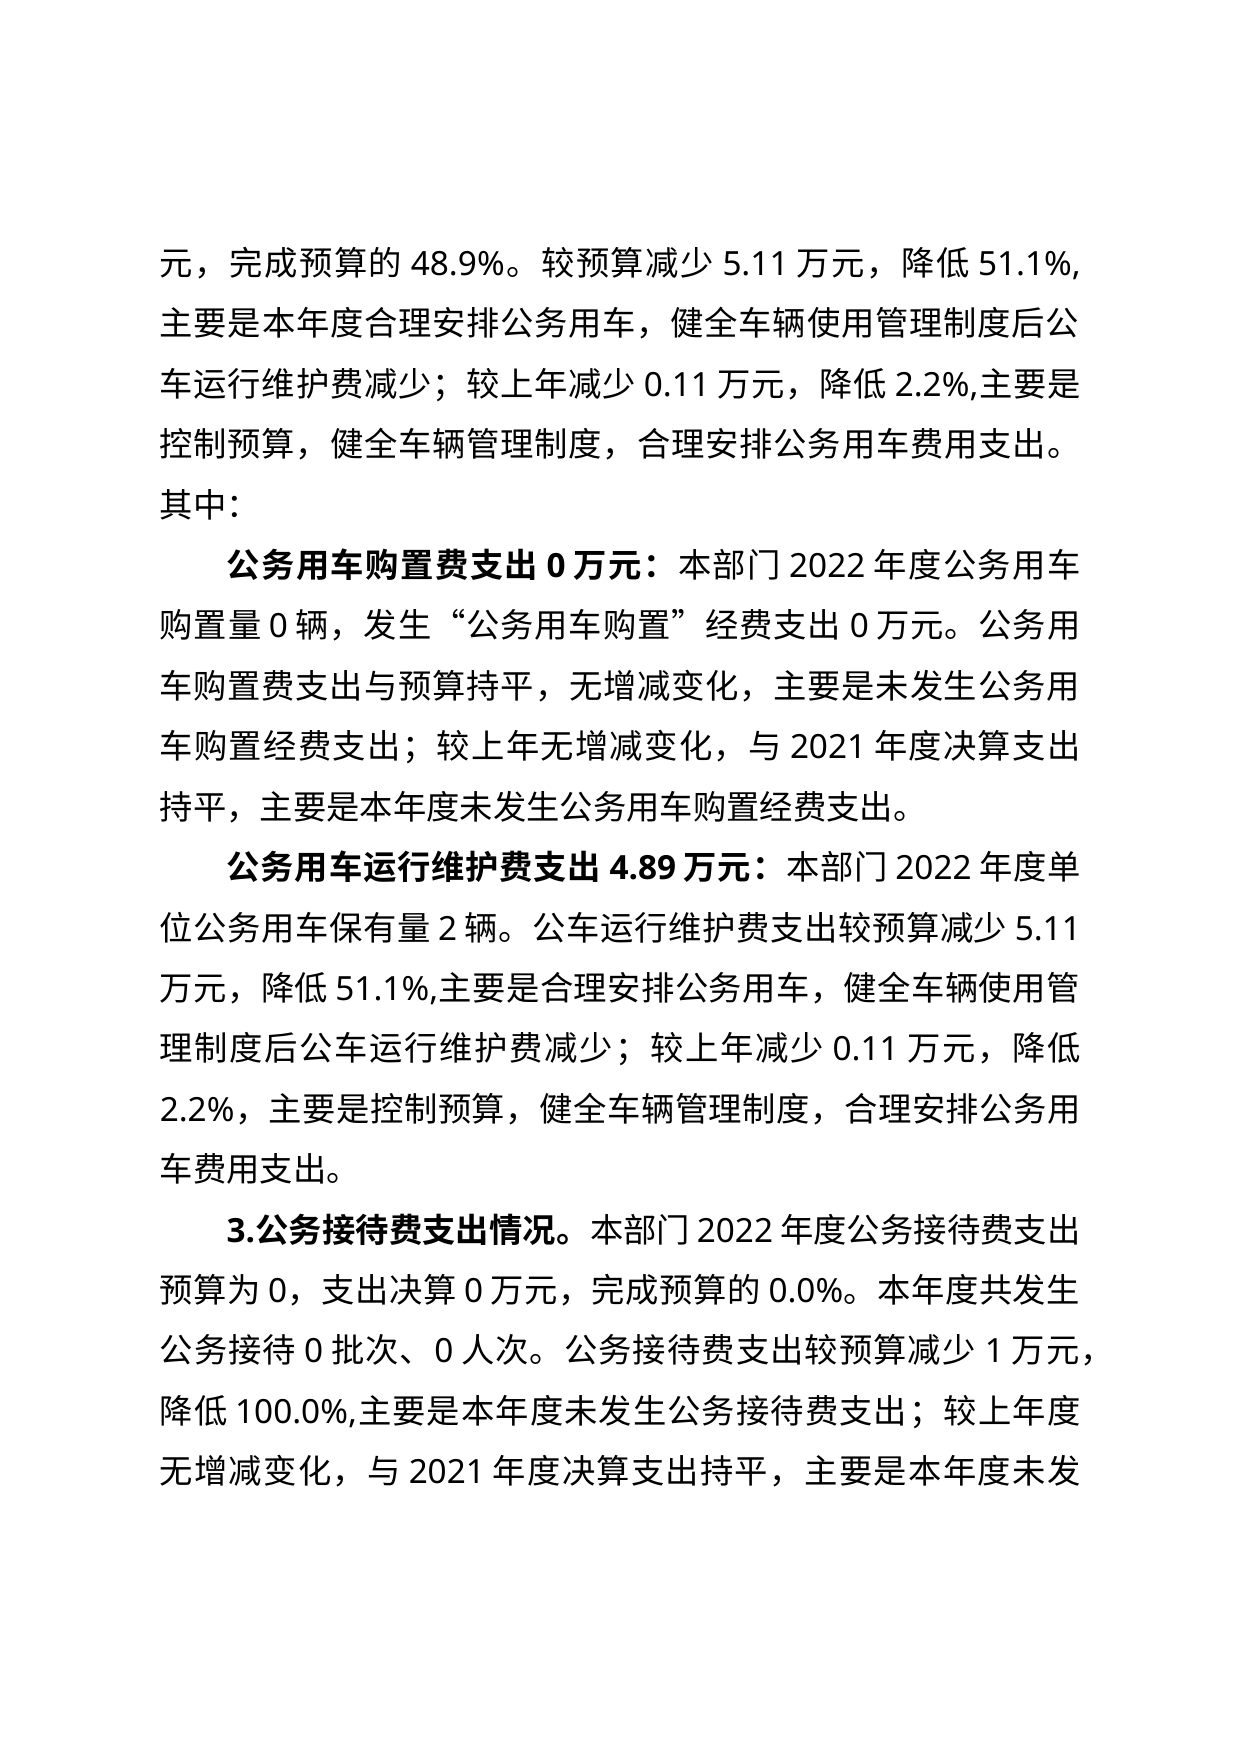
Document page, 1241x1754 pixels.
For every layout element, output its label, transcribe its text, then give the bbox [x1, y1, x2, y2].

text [159, 227, 1081, 529]
text 公务用车运行维护费支出4.89万元：本部门2022年度单位公务用车保有量2辆。公车运行维护费支出较预算减少5.11万元，降低51.1%,主要是合理安排公务用车，健全车辆使用管理制度后公车运行维护费减少；较上年减少0.11万元，降低2.2%，主要是控制预算，健全车辆管理制度，合理安排公务用车费用支出。 [159, 831, 1081, 1194]
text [159, 1194, 1081, 1496]
text 公务用车购置费支出0万元：本部门2022年度公务用车购置量0辆，发生“公务用车购置”经费支出0万元。公务用车购置费支出与预算持平，无增减变化，主要是未发生公务用车购置经费支出；较上年无增减变化，与2021年度决算支出持平，主要是本年度未发生公务用车购置经费支出。 [159, 529, 1081, 831]
